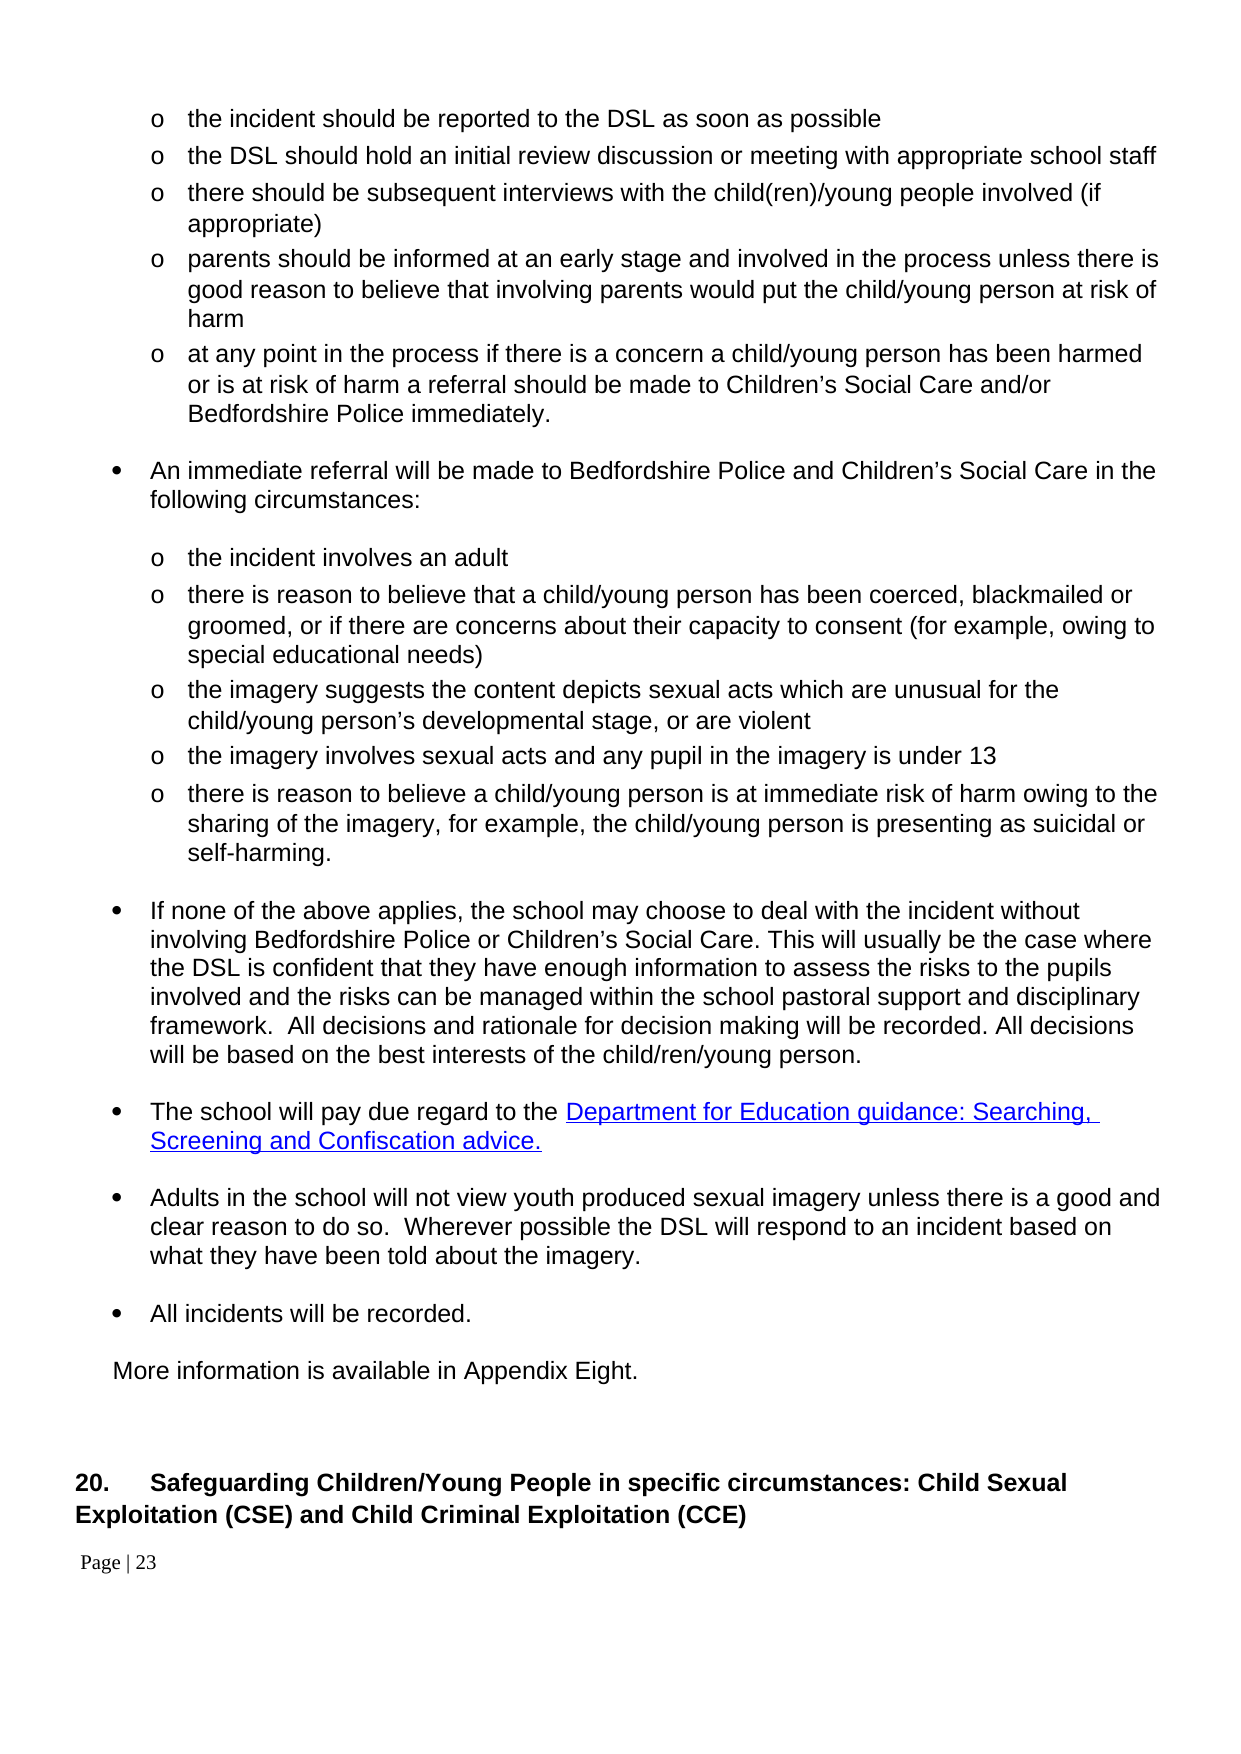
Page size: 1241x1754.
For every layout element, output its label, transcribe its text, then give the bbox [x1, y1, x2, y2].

text 20. Safeguarding Children/Young People in specific circumstances: Child Sexual Exploitation (CSE) and Child Criminal Exploitation (CCE) [75, 1467, 1165, 1529]
list there is reason to believe a child/young person is at immediate risk of harm owing to the sharing of the imagery, for example, the child/young person is presenting as suicidal or self-harming. [150, 778, 1165, 867]
list the incident should be reported to the DSL as soon as possible [150, 104, 1165, 135]
text More information is available in Appendix Eight. [112, 1356, 1165, 1385]
list the DSL should hold an initial review discussion or meeting with appropriate school staff [150, 141, 1165, 172]
list at any point in the process if there is a concern a child/young person has been harmed or is at risk of harm a referral should be made to Children’s Social Care and/or Bedfordshire Police immediately. [150, 339, 1165, 428]
list All incidents will be recorded. [112, 1298, 1165, 1327]
list If none of the above applies, the school may choose to deal with the incident without involving Bedfordshire Police or Children’s Social Care. This will usually be the case where the DSL is confident that they have enough information to assess the risks to the pupils involved and the risks can be managed within the school pastoral support and disciplinary framework. All decisions and rationale for decision making will be recorded. All decisions will be based on the best interests of the child/ren/young person. [112, 896, 1165, 1068]
list there should be subsequent interviews with the child(ren)/young people involved (if appropriate) [150, 178, 1165, 238]
list Adults in the school will not view youth produced sexual imagery unless there is a good and clear reason to do so. Wherever possible the DSL will respond to an incident based on what they have been told about the imagery. [112, 1183, 1165, 1270]
list the imagery involves sexual acts and any pupil in the imagery is under 13 [150, 741, 1165, 772]
list the imagery suggests the content depicts sexual acts which are unusual for the child/young person’s developmental stage, or are violent [150, 675, 1165, 735]
list An immediate referral will be made to Bedfordshire Police and Children’s Social Care in the following circumstances: [112, 456, 1165, 514]
list the incident involves an adult [150, 543, 1165, 574]
list parents should be informed at an early stage and involved in the process unless there is good reason to believe that involving parents would put the child/young person at risk of harm [150, 244, 1165, 333]
list there is reason to believe that a child/young person has been coerced, blackmailed or groomed, or if there are concerns about their capacity to consent (for example, owing to special educational needs) [150, 580, 1165, 668]
list The school will pay due regard to the Department for Education guidance: Searching, Screening and Confiscation advice. [112, 1097, 1165, 1155]
